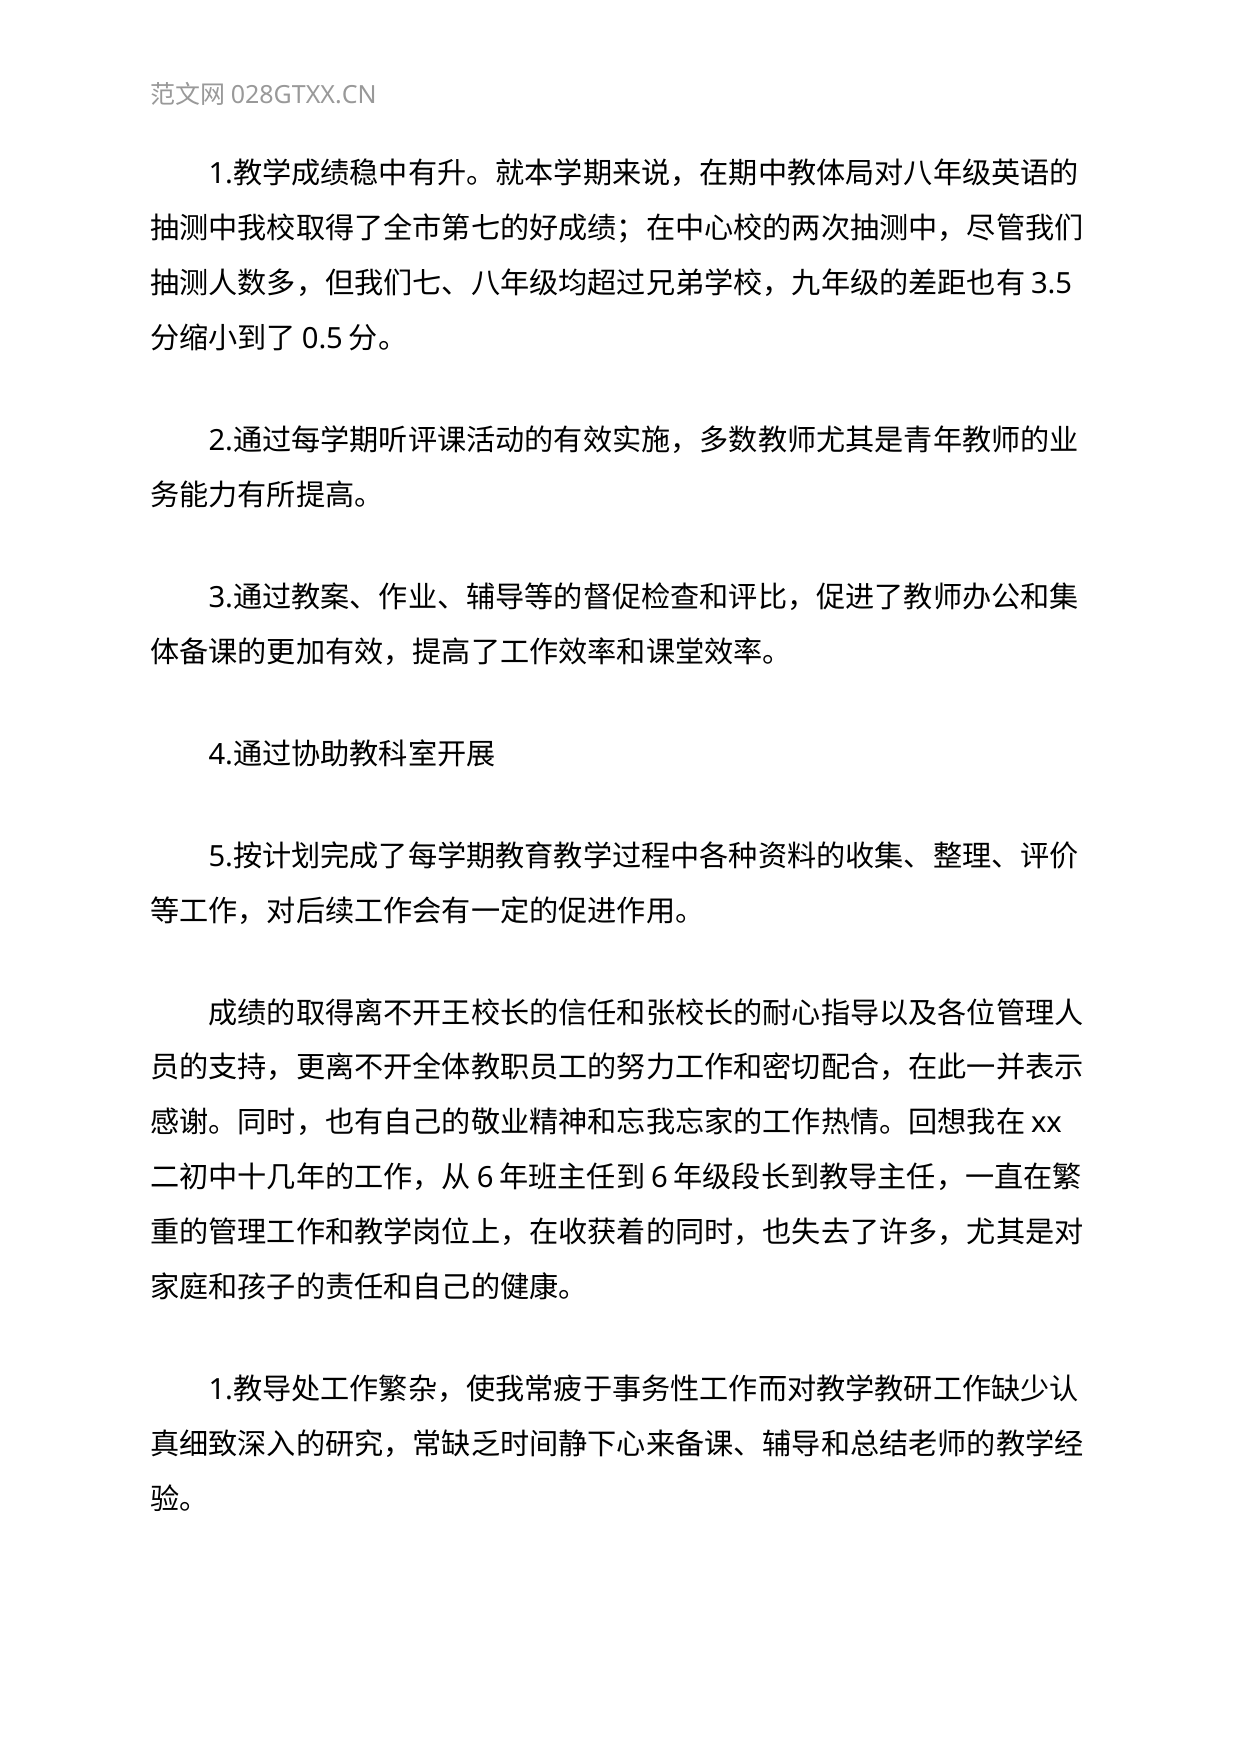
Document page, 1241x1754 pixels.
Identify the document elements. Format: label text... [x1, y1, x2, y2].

text 4.通过协助教科室开展 [150, 730, 1090, 773]
text 5.按计划完成了每学期教育教学过程中各种资料的收集、整理、评价等工作，对后续工作会有一定的促进作用。 [150, 832, 1090, 930]
text 成绩的取得离不开王校长的信任和张校长的耐心指导以及各位管理人员的支持，更离不开全体教职员工的努力工作和密切配合，在此一并表示感谢。同时，也有自己的敬业精神和忘我忘家的工作热情。回想我在xx二初中十几年的工作，从6年班主任到6年级段长到教导主任，一直在繁重的管理工作和教学岗位上，在收获着的同时，也失去了许多，尤其是对家庭和孩子的责任和自己的健康。 [150, 989, 1090, 1306]
text 1.教导处工作繁杂，使我常疲于事务性工作而对教学教研工作缺少认真细致深入的研究，常缺乏时间静下心来备课、辅导和总结老师的教学经验。 [150, 1366, 1090, 1518]
text 2.通过每学期听评课活动的有效实施，多数教师尤其是青年教师的业务能力有所提高。 [150, 417, 1090, 514]
text 3.通过教案、作业、辅导等的督促检查和评比，促进了教师办公和集体备课的更加有效，提高了工作效率和课堂效率。 [150, 574, 1090, 671]
text 1.教学成绩稳中有升。就本学期来说，在期中教体局对八年级英语的抽测中我校取得了全市第七的好成绩；在中心校的两次抽测中，尽管我们抽测人数多，但我们七、八年级均超过兄弟学校，九年级的差距也有3.5分缩小到了0.5分。 [150, 150, 1090, 357]
